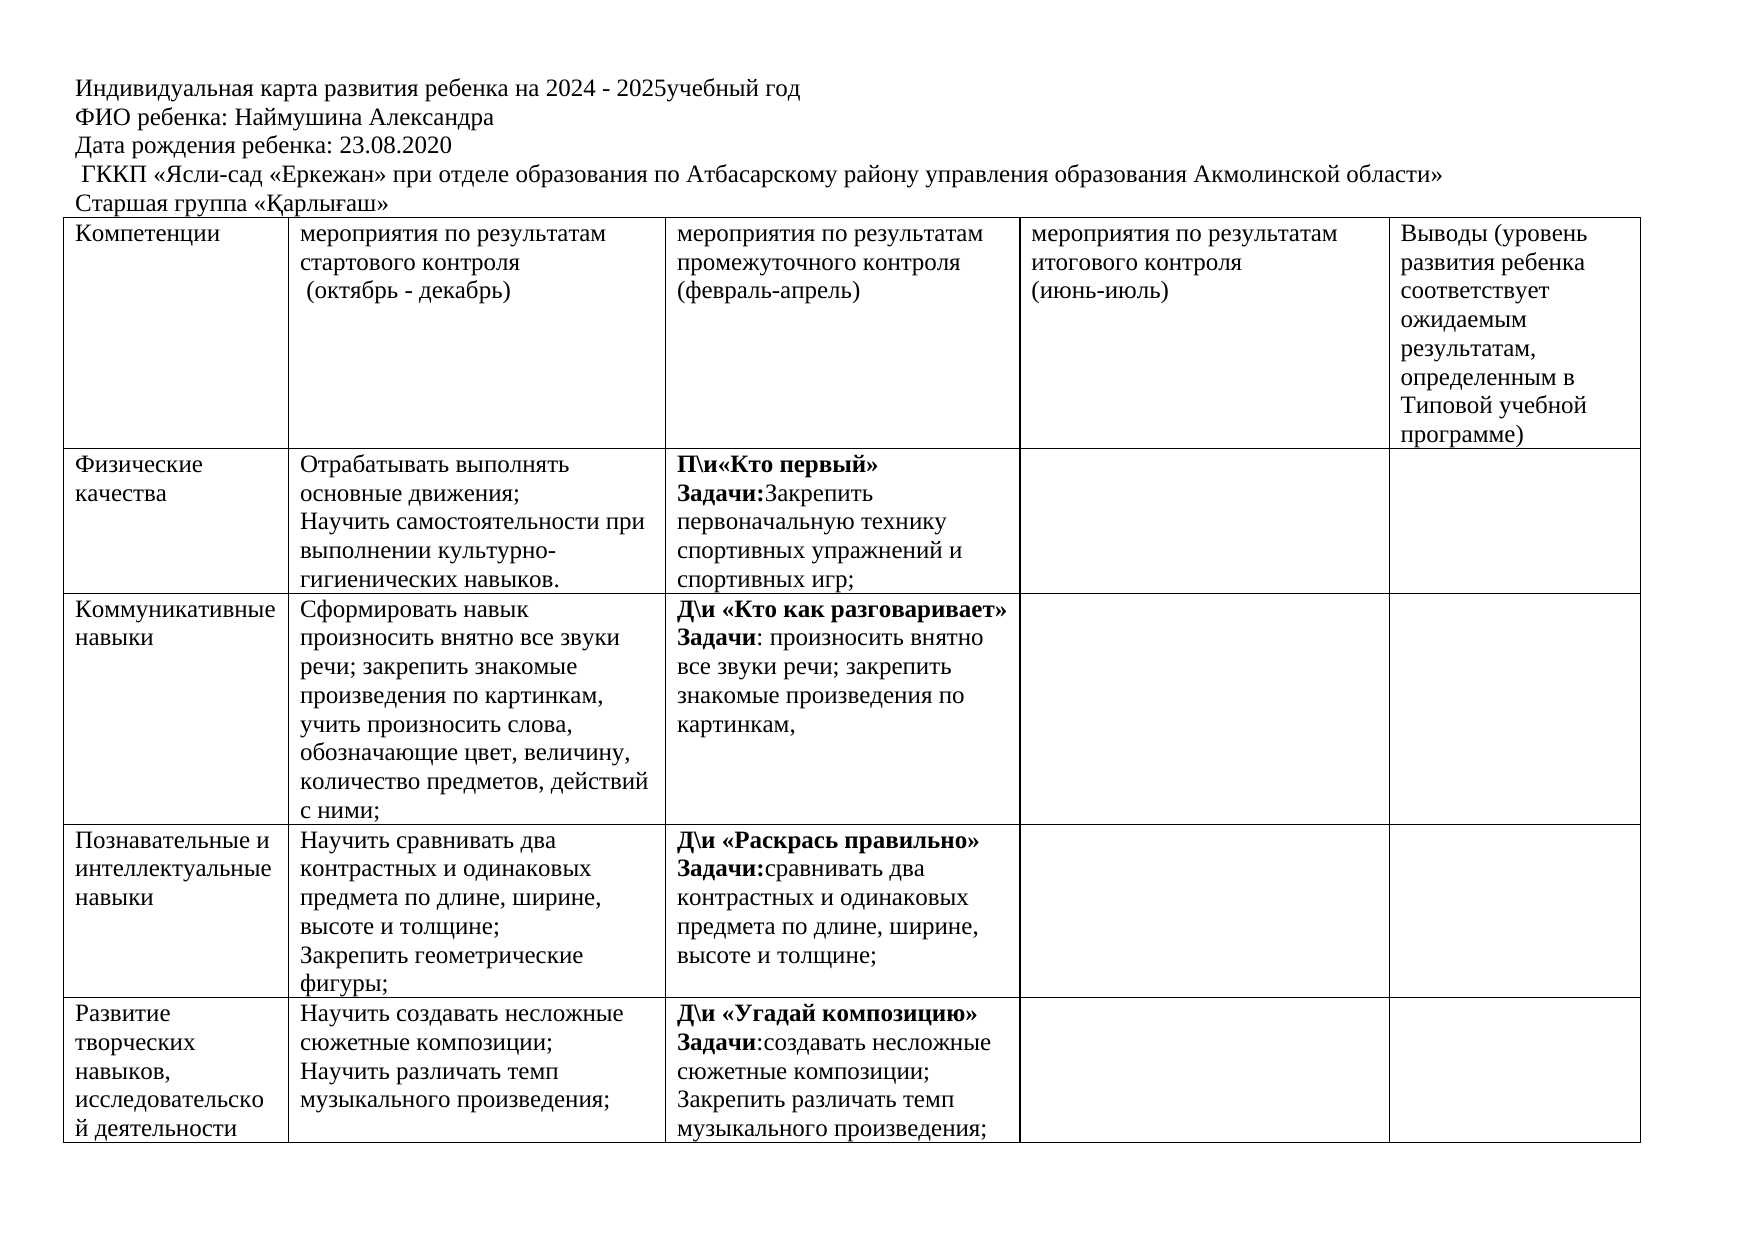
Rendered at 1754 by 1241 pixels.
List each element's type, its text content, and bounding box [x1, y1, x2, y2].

text Индивидуальная карта развития ребенка на 2024 - 2025учебный год [75, 73, 1679, 102]
table_header Выводы (уровень развития ребенка соответствует ожидаемым результатам, определенным в Типовой учебной программе) [1390, 218, 1640, 448]
table_cell Д\и «Угадай композицию» Задачи:создавать несложные сюжетные композиции; Закрепить различать темп музыкального произведения; [666, 998, 1019, 1142]
table_cell [1021, 449, 1389, 593]
table_cell Развитие творческих навыков, исследовательской деятельности [64, 998, 288, 1142]
table_cell [1390, 998, 1640, 1142]
table_cell [1021, 825, 1389, 997]
table_header Компетенции [64, 218, 288, 448]
text Старшая группа «Қарлығаш» [75, 188, 1679, 217]
table_cell Научить создавать несложные сюжетные композиции; Научить различать темп музыкального произведения; [289, 998, 665, 1142]
table_cell [1390, 825, 1640, 997]
table_header мероприятия по результатам итогового контроля (июнь-июль) [1021, 218, 1389, 448]
text ФИО ребенка: Наймушина Александра [75, 102, 1679, 131]
table_cell Научить сравнивать два контрастных и одинаковых предмета по длине, ширине, высоте и толщине; Закрепить геометрические фигуры; [289, 825, 665, 997]
text Дата рождения ребенка: 23.08.2020 [75, 131, 1679, 159]
table_cell [1390, 449, 1640, 593]
table_cell Познавательные и интеллектуальные навыки [64, 825, 288, 997]
table_cell Д\и «Кто как разговаривает» Задачи: произносить внятно все звуки речи; закрепить знакомые произведения по картинкам, [666, 594, 1019, 824]
table_cell Коммуникативные навыки [64, 594, 288, 824]
table_cell [1390, 594, 1640, 824]
table_cell Отрабатывать выполнять основные движения; Научить самостоятельности при выполнении культурно-гигиенических навыков. [289, 449, 665, 593]
table_cell [1021, 594, 1389, 824]
table_cell Д\и «Раскрась правильно» Задачи:сравнивать два контрастных и одинаковых предмета по длине, ширине, высоте и толщине; [666, 825, 1019, 997]
table_cell Физические качества [64, 449, 288, 593]
text ГККП «Ясли-сад «Еркежан» при отделе образования по Атбасарскому району управления образования Акмолинской области» [75, 159, 1679, 188]
table_header мероприятия по результатам промежуточного контроля (февраль-апрель) [666, 218, 1019, 448]
table_header мероприятия по результатам стартового контроля (октябрь - декабрь) [289, 218, 665, 448]
table_cell П\и«Кто первый» Задачи:Закрепить первоначальную технику спортивных упражнений и спортивных игр; [666, 449, 1019, 593]
table_cell [1021, 998, 1389, 1142]
table_cell Сформировать навык произносить внятно все звуки речи; закрепить знакомые произведения по картинкам, учить произносить слова, обозначающие цвет, величину, количество предметов, действий с ними; [289, 594, 665, 824]
